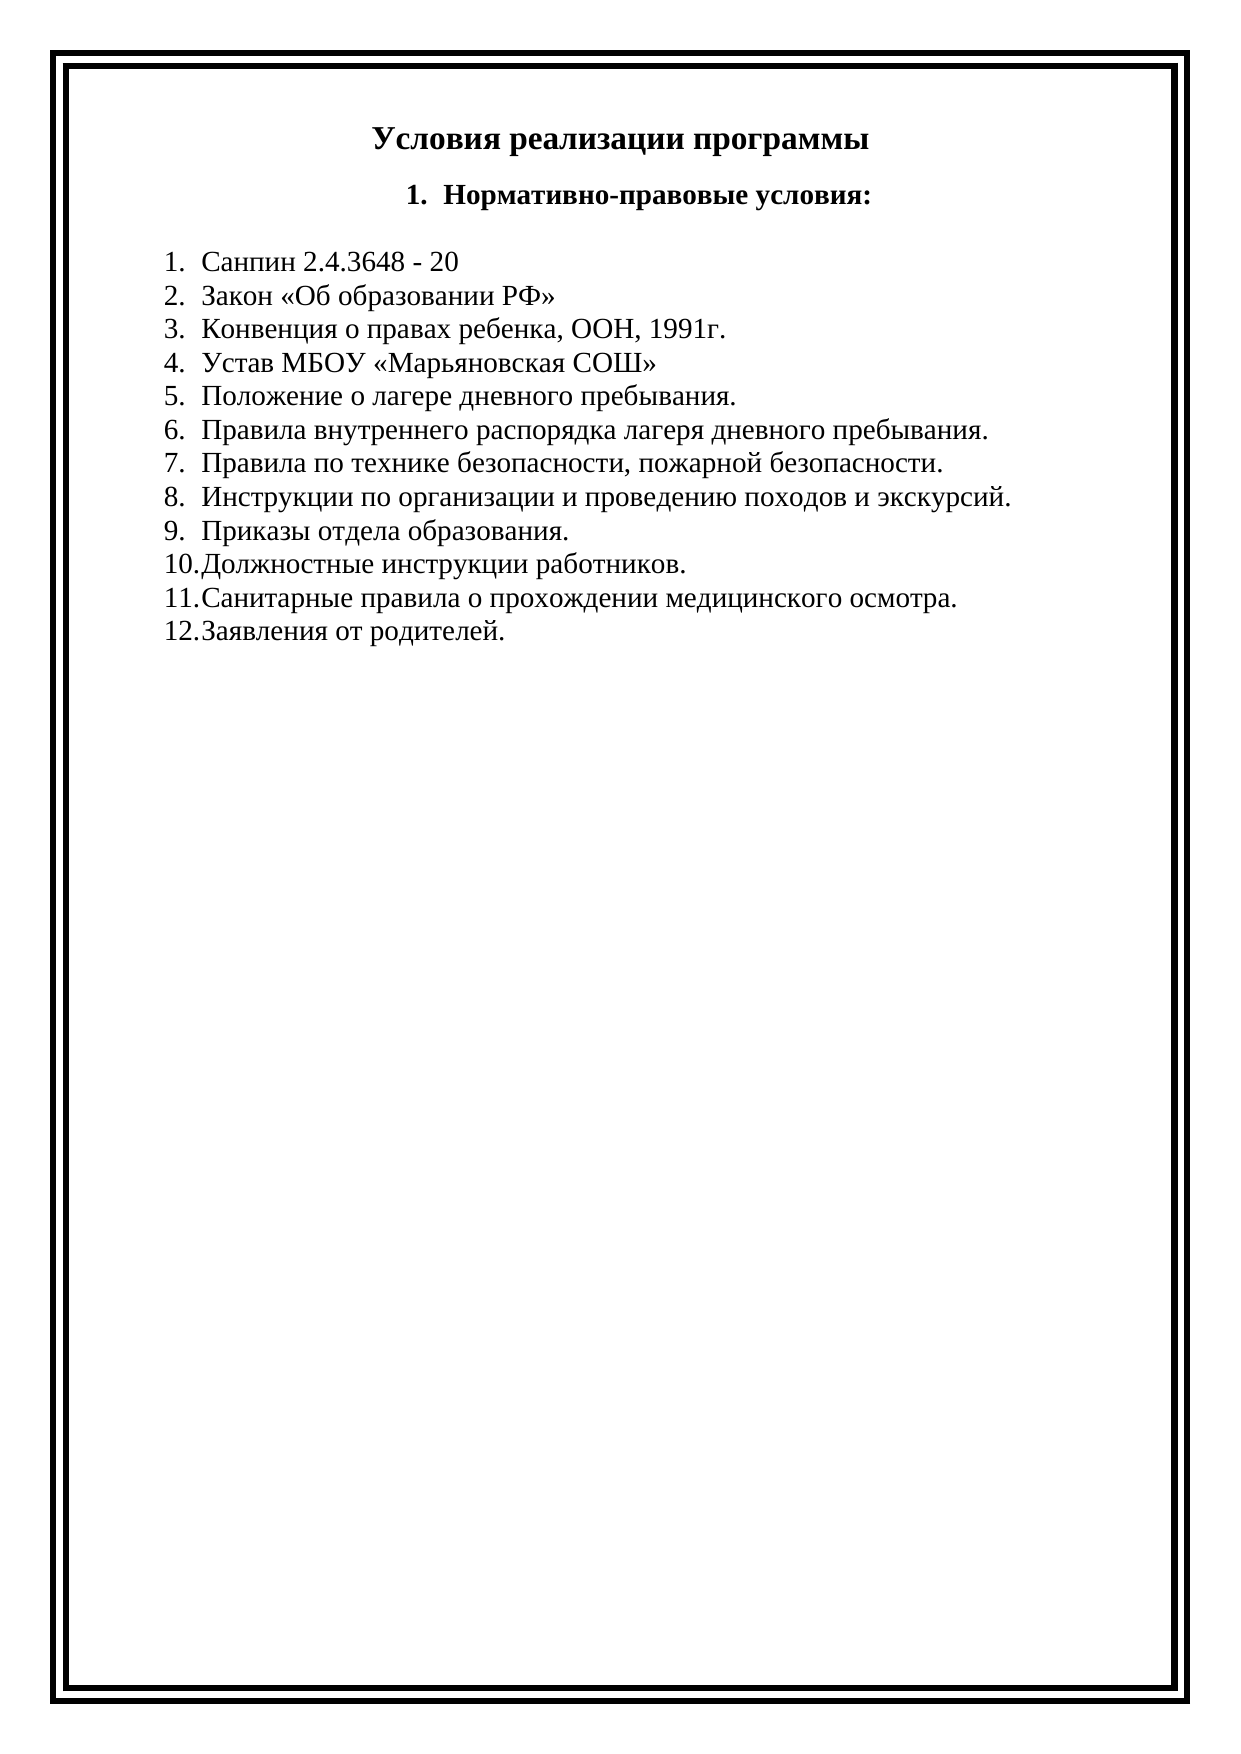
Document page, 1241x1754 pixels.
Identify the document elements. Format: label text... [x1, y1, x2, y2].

list Положение о лагере дневного пребывания. [163, 378, 1152, 412]
list Должностные инструкции работников. [163, 546, 1152, 580]
list Инструкции по организации и проведению походов и экскурсий. [163, 479, 1152, 513]
list Заявления от родителей. [163, 613, 1152, 647]
list Приказы отдела образования. [163, 513, 1152, 546]
list Конвенция о правах ребенка, ООН, 1991г. [163, 311, 1152, 345]
list Устав МБОУ «Марьяновская СОШ» [163, 345, 1152, 378]
list Правила по технике безопасности, пожарной безопасности. [163, 446, 1152, 479]
list Нормативно-правовые условия: [126, 177, 1152, 211]
list Правила внутреннего распорядка лагеря дневного пребывания. [163, 412, 1152, 446]
text Условия реализации программы [88, 118, 1152, 156]
list Санпин 2.4.3648 - 20 [163, 244, 1152, 278]
list Санитарные правила о прохождении медицинского осмотра. [163, 580, 1152, 613]
list Закон «Об образовании РФ» [163, 278, 1152, 311]
